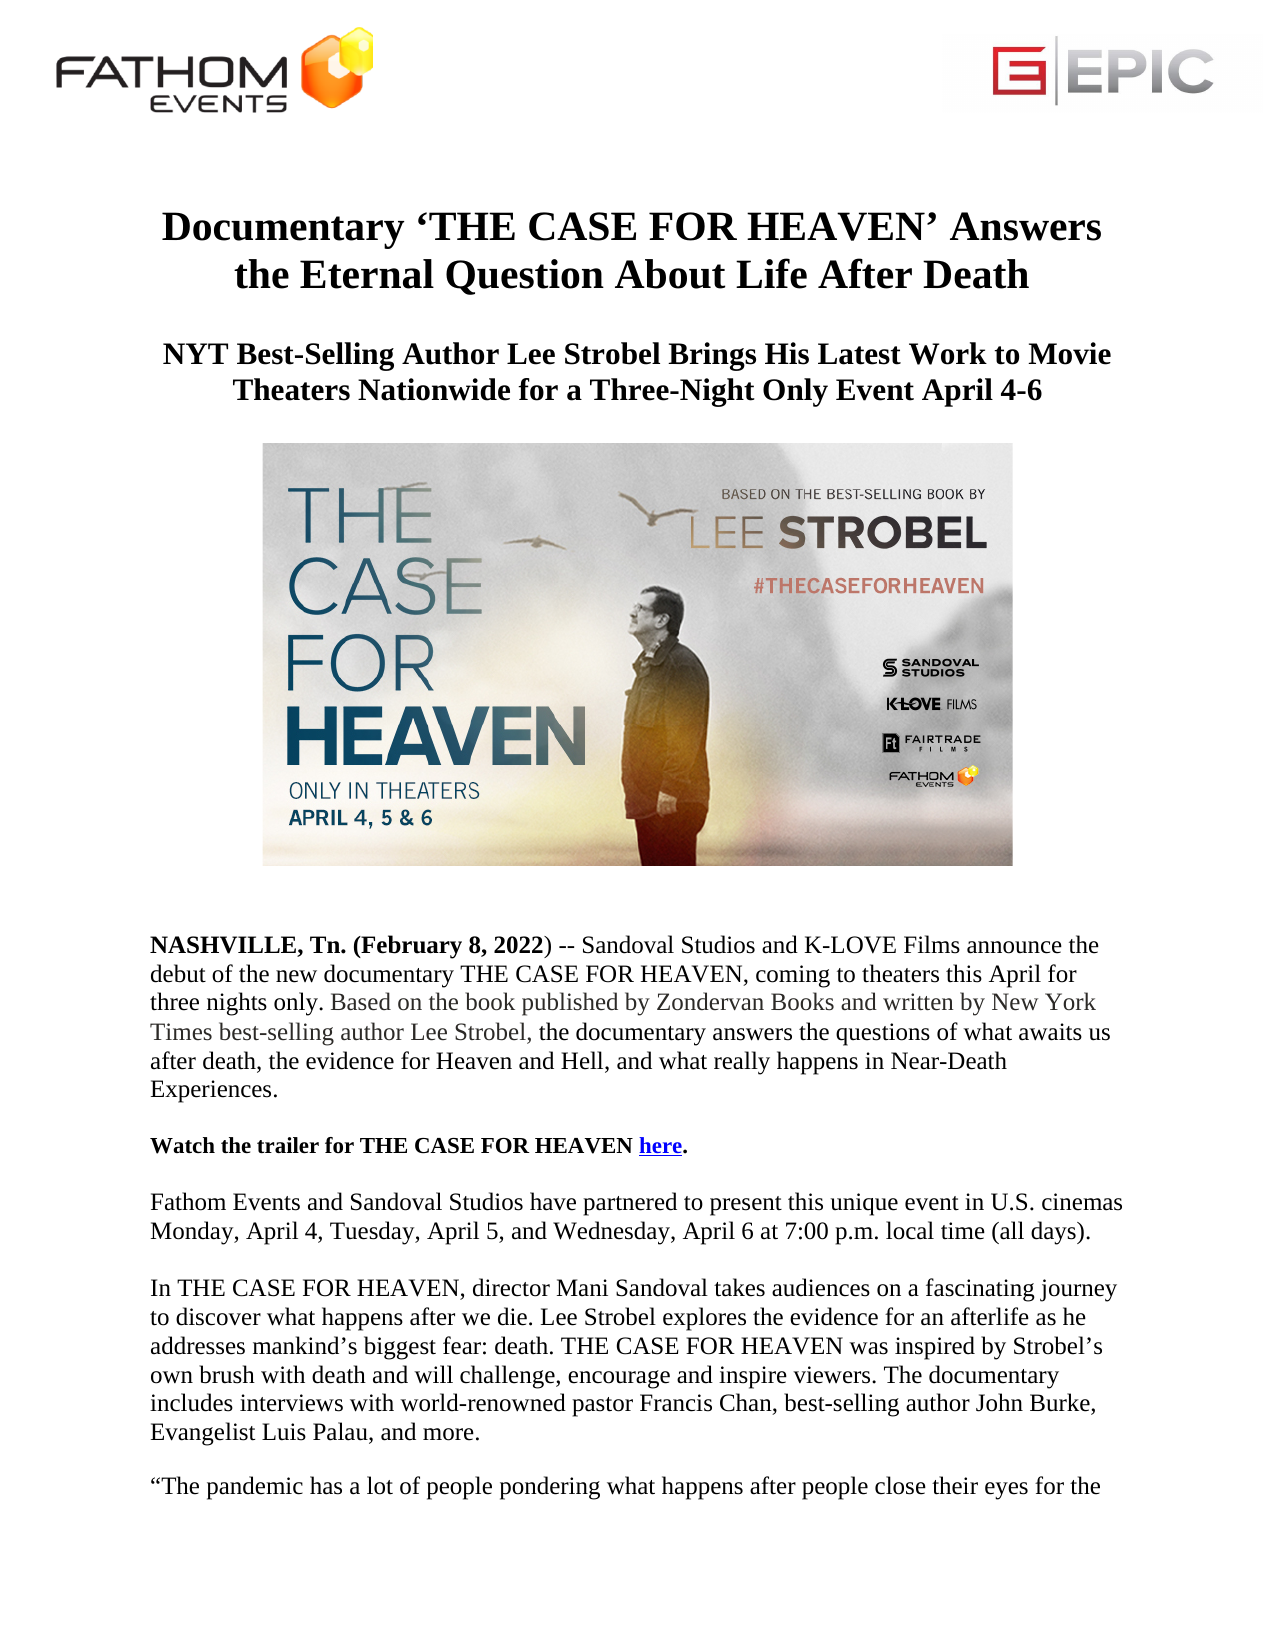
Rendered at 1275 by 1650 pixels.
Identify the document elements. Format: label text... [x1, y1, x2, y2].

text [150, 1471, 1125, 1500]
picture [48, 23, 373, 123]
text NASHVILLE, Tn. (February 8, 2022) -- Sandoval Studios and K-LOVE Films announce the debut of the new documentary THE CASE FOR HEAVEN, coming to theaters this April for three nights only. Based on the book published by Zondervan Books and written by New York Times best-selling author Lee Strobel, the documentary answers the questions of what awaits us after death, the evidence for Heaven and Hell, and what really happens in Near-Death Experiences. [150, 930, 1125, 1103]
text NYT Best-Selling Author Lee Strobel Brings His Latest Work to Movie Theaters Nationwide for a Three-Night Only Event April 4-6 [150, 336, 1125, 407]
text Watch the trailer for THE CASE FOR HEAVEN here. [150, 1132, 1125, 1158]
text Fathom Events and Sandoval Studios have partnered to present this unique event in U.S. cinemas Monday, April 4, Tuesday, April 5, and Wednesday, April 6 at 7:00 p.m. local time (all days). [150, 1187, 1125, 1245]
picture [262, 443, 1013, 866]
text In THE CASE FOR HEAVEN, director Mani Sandoval takes audiences on a fascinating journey to discover what happens after we die. Lee Strobel explores the evidence for an afterlife as he addresses mankind’s biggest fear: death. THE CASE FOR HEAVEN was inspired by Strobel’s own brush with death and will challenge, encourage and inspire viewers. The documentary includes interviews with world-renowned pastor Francis Chan, best-selling author John Burke, Evangelist Luis Palau, and more. [150, 1273, 1125, 1446]
text Documentary ‘THE CASE FOR HEAVEN’ Answers the Eternal Question About Life After Death [150, 202, 1114, 298]
picture [942, 34, 1264, 113]
